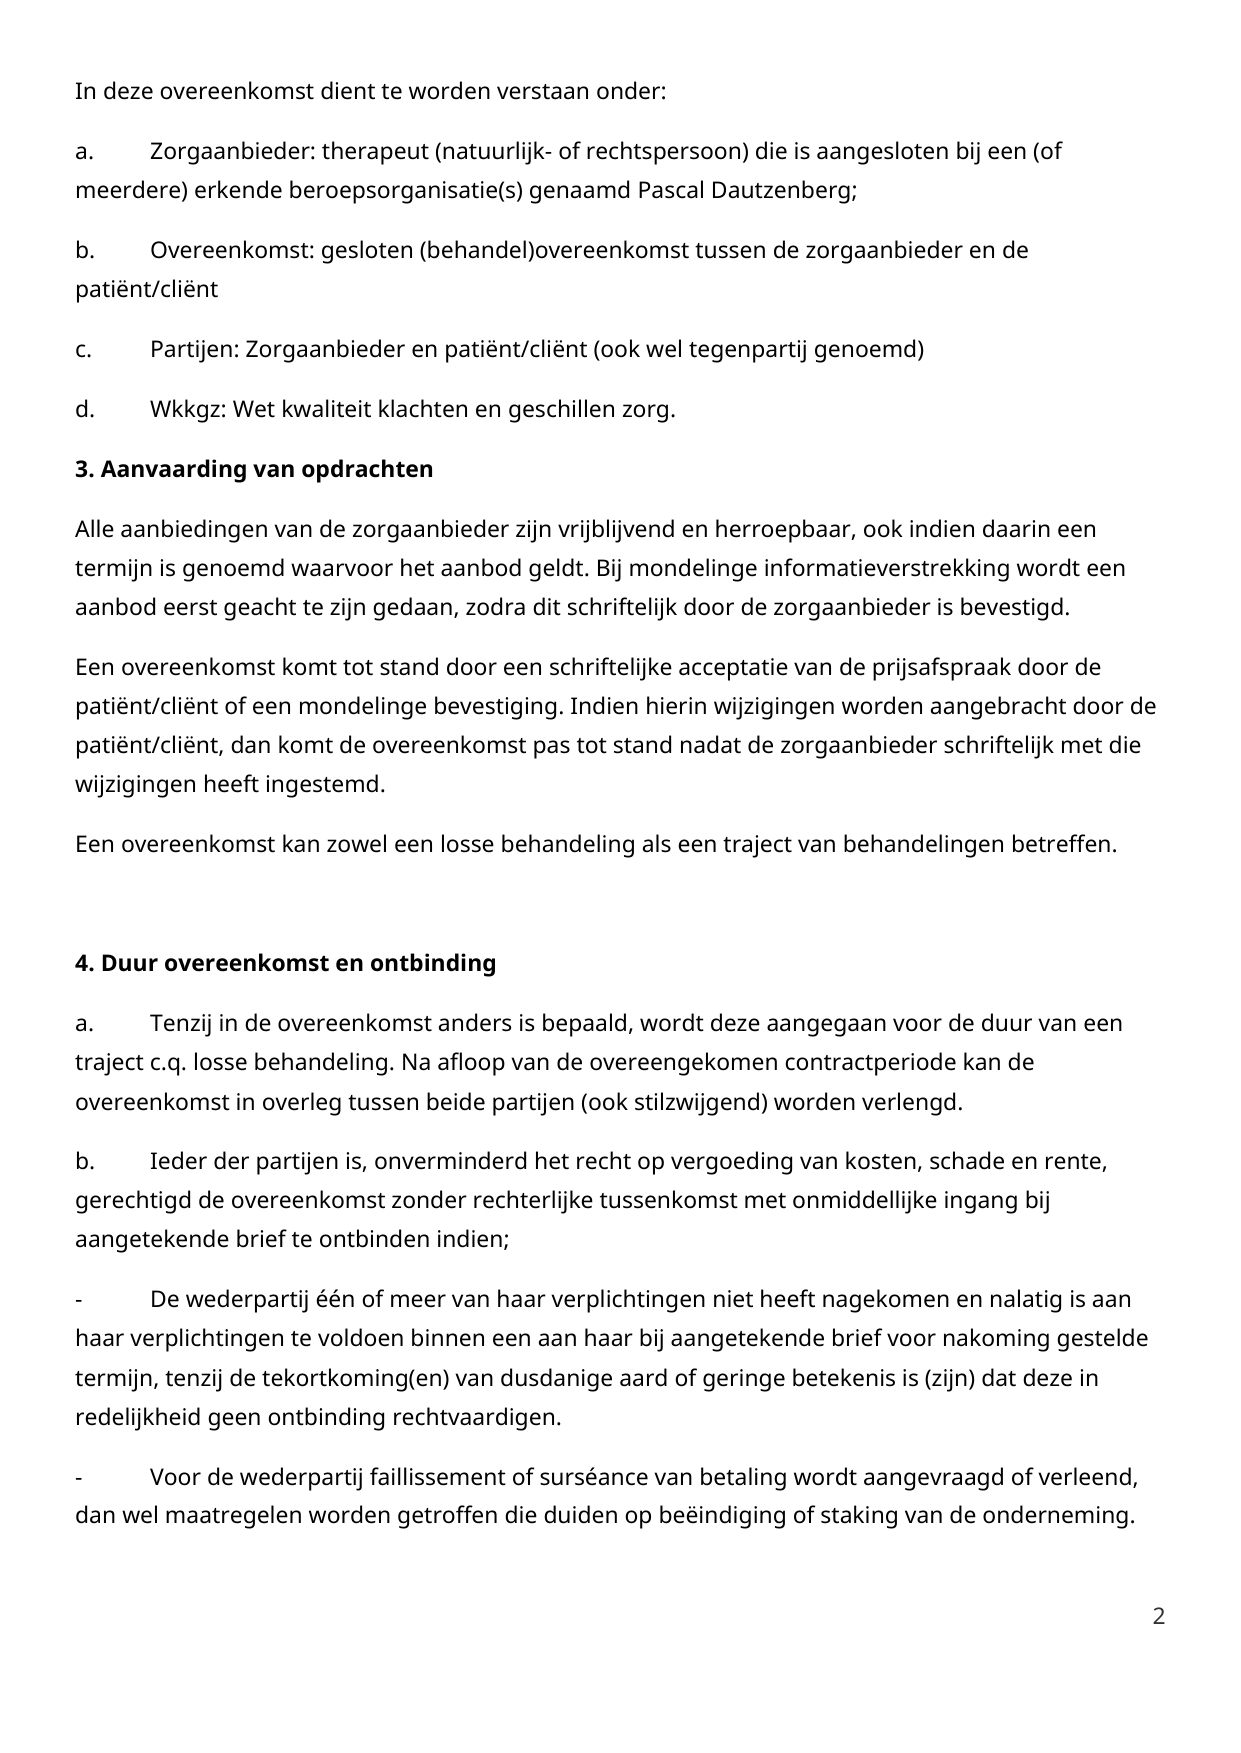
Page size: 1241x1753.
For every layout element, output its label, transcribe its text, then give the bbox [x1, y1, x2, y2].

text 4. Duur overeenkomst en ontbinding [75, 947, 1165, 979]
text b. Ieder der partijen is, onverminderd het recht op vergoeding van kosten, schade en rente, gerechtigd de overeenkomst zonder rechterlijke tussenkomst met onmiddellijke ingang bij aangetekende brief te ontbinden indien; [75, 1145, 1165, 1255]
text In deze overeenkomst dient te worden verstaan onder: [75, 75, 1165, 106]
text - Voor de wederpartij faillissement of surséance van betaling wordt aangevraagd of verleend, dan wel maatregelen worden getroffen die duiden op beëindiging of staking van de onderneming. [75, 1460, 1165, 1531]
text Een overeenkomst kan zowel een losse behandeling als een traject van behandelingen betreffen. [75, 828, 1165, 859]
text 3. Aanvaarding van opdrachten [75, 453, 1165, 484]
text b. Overeenkomst: gesloten (behandel)overeenkomst tussen de zorgaanbieder en de patiënt/cliënt [75, 234, 1165, 304]
text a. Zorgaanbieder: therapeut (natuurlijk- of rechtspersoon) die is aangesloten bij een (of meerdere) erkende beroepsorganisatie(s) genaamd Pascal Dautzenberg; [75, 135, 1165, 205]
text Een overeenkomst komt tot stand door een schriftelijke acceptatie van de prijsafspraak door de patiënt/cliënt of een mondelinge bevestiging. Indien hierin wijzigingen worden aangebracht door de patiënt/cliënt, dan komt de overeenkomst pas tot stand nadat de zorgaanbieder schriftelijk met die wijzigingen heeft ingestemd. [75, 651, 1165, 799]
text c. Partijen: Zorgaanbieder en patiënt/cliënt (ook wel tegenpartij genoemd) [75, 333, 1165, 364]
text Alle aanbiedingen van de zorgaanbieder zijn vrijblijvend en herroepbaar, ook indien daarin een termijn is genoemd waarvoor het aanbod geldt. Bij mondelinge informatieverstrekking wordt een aanbod eerst geacht te zijn gedaan, zodra dit schriftelijk door de zorgaanbieder is bevestigd. [75, 512, 1165, 622]
text a. Tenzij in de overeenkomst anders is bepaald, wordt deze aangegaan voor de duur van een traject c.q. losse behandeling. Na afloop van de overeengekomen contractperiode kan de overeenkomst in overleg tussen beide partijen (ook stilzwijgend) worden verlengd. [75, 1007, 1165, 1117]
text d. Wkkgz: Wet kwaliteit klachten en geschillen zorg. [75, 393, 1165, 424]
text - De wederpartij één of meer van haar verplichtingen niet heeft nagekomen en nalatig is aan haar verplichtingen te voldoen binnen een aan haar bij aangetekende brief voor nakoming gestelde termijn, tenzij de tekortkoming(en) van dusdanige aard of geringe betekenis is (zijn) dat deze in redelijkheid geen ontbinding rechtvaardigen. [75, 1283, 1165, 1432]
